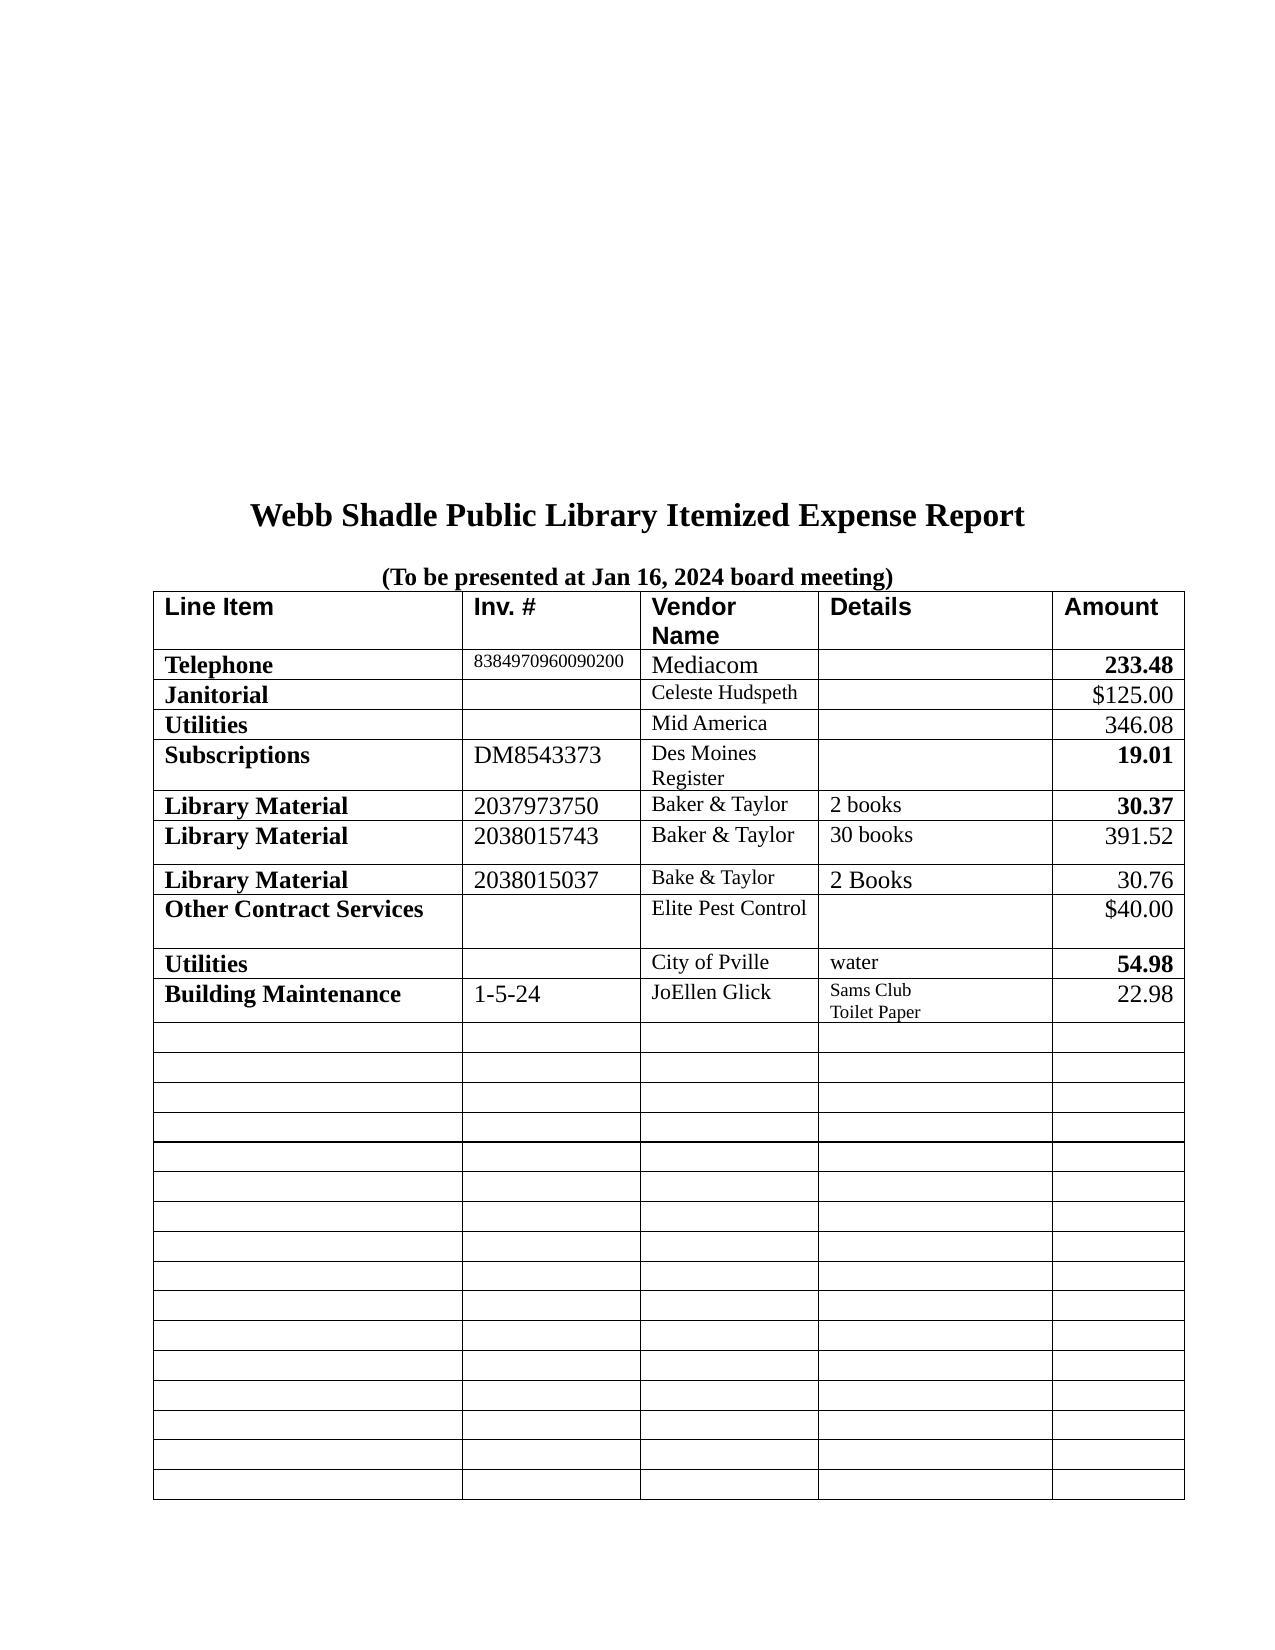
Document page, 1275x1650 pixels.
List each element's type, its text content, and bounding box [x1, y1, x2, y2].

table_cell [154, 1411, 462, 1439]
table_cell [154, 1172, 462, 1201]
table_cell [819, 1321, 1052, 1350]
table_cell [463, 1321, 640, 1350]
table_cell [1053, 1143, 1184, 1171]
table_header Amount [1053, 592, 1184, 649]
table_cell [1053, 1053, 1184, 1082]
table_cell [641, 1411, 818, 1439]
table_cell [154, 1351, 462, 1380]
table_cell $125.00 [1053, 680, 1184, 709]
table_cell Utilities [154, 949, 462, 978]
table_cell [819, 710, 1052, 739]
table_cell 2037973750 [463, 791, 640, 820]
table_cell [154, 1291, 462, 1320]
table_cell [819, 680, 1052, 709]
table_cell [463, 710, 640, 739]
table_cell [463, 895, 640, 948]
table_cell Building Maintenance [154, 979, 462, 1022]
table_cell [154, 1053, 462, 1082]
table_cell [641, 1172, 818, 1201]
table_cell [641, 1083, 818, 1112]
table_cell [1053, 1023, 1184, 1052]
table_cell [819, 1291, 1052, 1320]
table_cell [641, 1291, 818, 1320]
table_cell [819, 1113, 1052, 1141]
table_cell [819, 1440, 1052, 1469]
table_cell [1053, 1470, 1184, 1499]
table_cell [819, 895, 1052, 948]
table_cell [819, 1053, 1052, 1082]
table_cell [819, 1262, 1052, 1290]
table_cell [819, 1143, 1052, 1171]
table_cell Celeste Hudspeth [641, 680, 818, 709]
table_cell [819, 1351, 1052, 1380]
table_header Line Item [154, 592, 462, 649]
table_cell Utilities [154, 710, 462, 739]
table_cell [154, 1202, 462, 1231]
table_cell Telephone [154, 650, 462, 679]
table_cell JoEllen Glick [641, 979, 818, 1022]
table_cell Des Moines Register [641, 740, 818, 790]
table_cell [154, 1113, 462, 1141]
table_cell [463, 1262, 640, 1290]
table_cell Baker & Taylor [641, 791, 818, 820]
table_cell [463, 680, 640, 709]
table_cell [1053, 1411, 1184, 1439]
table_cell Mediacom [641, 650, 818, 679]
table_cell [1053, 1291, 1184, 1320]
table_cell Library Material [154, 821, 462, 864]
table_cell [641, 1023, 818, 1052]
table_cell [154, 1381, 462, 1409]
table_cell [154, 1023, 462, 1052]
table_header Vendor Name [641, 592, 818, 649]
table_cell [641, 1143, 818, 1171]
table_cell [154, 1143, 462, 1171]
table_cell [1053, 1113, 1184, 1141]
table_cell [463, 1440, 640, 1469]
table_cell [463, 1202, 640, 1231]
table_cell [154, 1321, 462, 1350]
table_cell [641, 1113, 818, 1141]
table_cell [1053, 1232, 1184, 1261]
table_cell [463, 1113, 640, 1141]
table_cell [463, 1083, 640, 1112]
table_cell [641, 1470, 818, 1499]
table_cell 30 books [819, 821, 1052, 864]
table_cell [463, 1351, 640, 1380]
table_cell Library Material [154, 865, 462, 893]
table_header Details [819, 592, 1052, 649]
table_cell 1-5-24 [463, 979, 640, 1022]
text (To be presented at Jan 16, 2024 board meeting) [150, 562, 1125, 591]
table_cell Subscriptions [154, 740, 462, 790]
table_cell [819, 1411, 1052, 1439]
table_cell [641, 1053, 818, 1082]
table_cell Library Material [154, 791, 462, 820]
table_cell Elite Pest Control [641, 895, 818, 948]
table_cell [641, 1262, 818, 1290]
table_cell Baker & Taylor [641, 821, 818, 864]
table_cell [1053, 1381, 1184, 1409]
table_cell [154, 1470, 462, 1499]
table_cell [641, 1232, 818, 1261]
table_cell [819, 1232, 1052, 1261]
table_cell [154, 1083, 462, 1112]
table_cell [1053, 1321, 1184, 1350]
table_cell [1053, 1262, 1184, 1290]
table_header Inv. # [463, 592, 640, 649]
table_cell 19.01 [1053, 740, 1184, 790]
table_cell 2 books [819, 791, 1052, 820]
table_cell [463, 949, 640, 978]
table_cell [819, 1172, 1052, 1201]
table_cell [463, 1291, 640, 1320]
table_cell [154, 1232, 462, 1261]
table_cell 346.08 [1053, 710, 1184, 739]
table_cell [463, 1053, 640, 1082]
table_cell [463, 1381, 640, 1409]
table_cell 22.98 [1053, 979, 1184, 1022]
table_cell City of Pville [641, 949, 818, 978]
table_cell [1053, 1202, 1184, 1231]
table_cell [819, 1470, 1052, 1499]
table_cell water [819, 949, 1052, 978]
table_cell 54.98 [1053, 949, 1184, 978]
table_cell 8384970960090200 [463, 650, 640, 679]
table_cell 2038015037 [463, 865, 640, 893]
table_cell Janitorial [154, 680, 462, 709]
table_cell [819, 1083, 1052, 1112]
table_cell [819, 740, 1052, 790]
table_cell [819, 1202, 1052, 1231]
text Webb Shadle Public Library Itemized Expense Report [150, 495, 1125, 533]
table_cell [1053, 1083, 1184, 1112]
table_cell 2 Books [819, 865, 1052, 893]
table_cell [463, 1470, 640, 1499]
table_cell [1053, 1440, 1184, 1469]
table_cell $40.00 [1053, 895, 1184, 948]
table_cell [154, 1262, 462, 1290]
table_cell 30.76 [1053, 865, 1184, 893]
table_cell [641, 1321, 818, 1350]
table_cell 233.48 [1053, 650, 1184, 679]
table_cell 391.52 [1053, 821, 1184, 864]
table_cell [154, 1440, 462, 1469]
table_cell Bake & Taylor [641, 865, 818, 893]
table_cell [819, 1023, 1052, 1052]
table_cell [463, 1172, 640, 1201]
table_cell [819, 650, 1052, 679]
table_cell [463, 1143, 640, 1171]
table_cell 30.37 [1053, 791, 1184, 820]
table_cell 2038015743 [463, 821, 640, 864]
table_cell DM8543373 [463, 740, 640, 790]
table_cell Mid America [641, 710, 818, 739]
table_cell Sams Club Toilet Paper [819, 979, 1052, 1022]
table_cell [463, 1411, 640, 1439]
table_cell [819, 1381, 1052, 1409]
table_cell [1053, 1351, 1184, 1380]
table_cell [1053, 1172, 1184, 1201]
table_cell Other Contract Services [154, 895, 462, 948]
table_cell [641, 1440, 818, 1469]
table_cell [641, 1202, 818, 1231]
table_cell [463, 1232, 640, 1261]
table_cell [641, 1381, 818, 1409]
table_cell [641, 1351, 818, 1380]
table_cell [463, 1023, 640, 1052]
